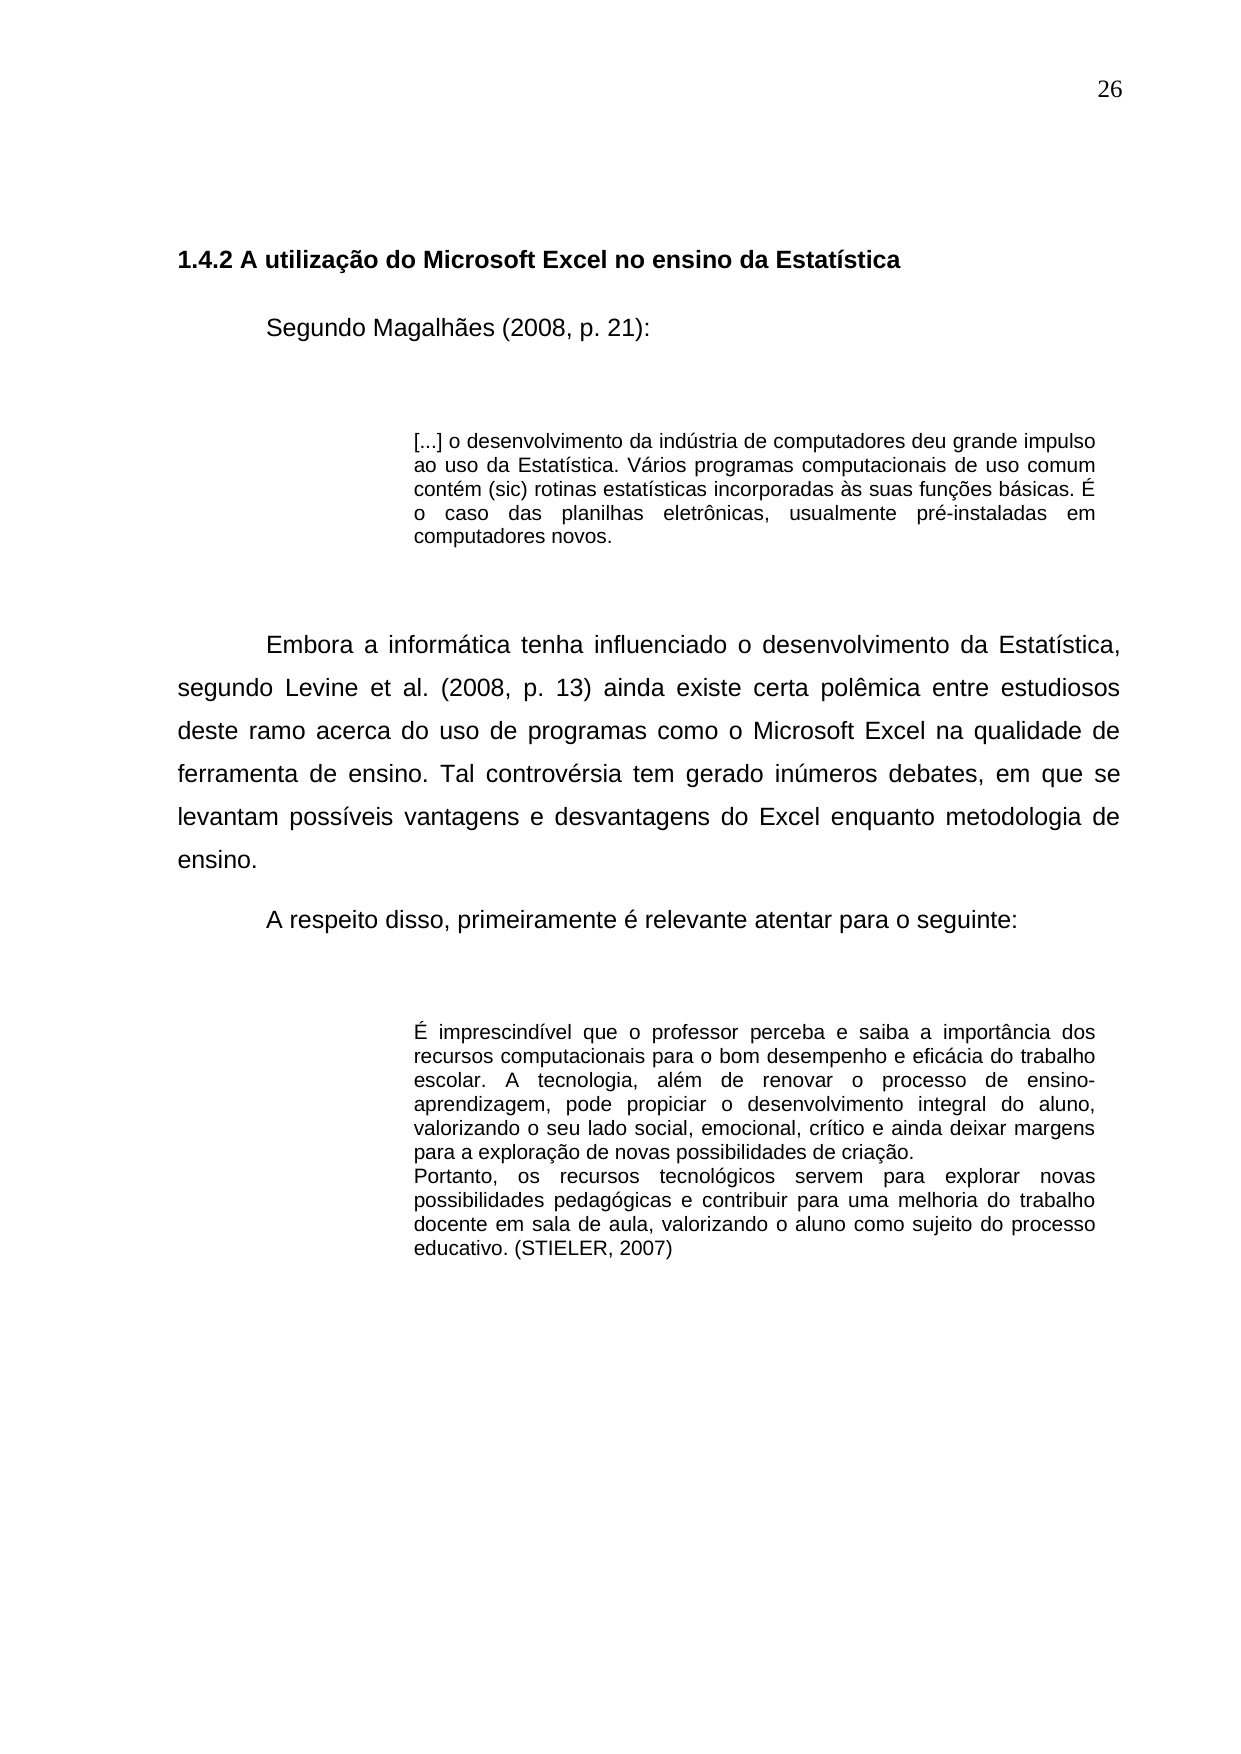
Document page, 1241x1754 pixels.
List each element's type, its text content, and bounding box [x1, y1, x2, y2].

text A respeito disso, primeiramente é relevante atentar para o seguinte: [177, 905, 1122, 934]
text Portanto, os recursos tecnológicos servem para explorar novas possibilidades pedagógicas e contribuir para uma melhoria do trabalho docente em sala de aula, valorizando o aluno como sujeito do processo educativo. (STIELER, 2007) [413, 1164, 1096, 1260]
text Embora a informática tenha influenciado o desenvolvimento da Estatística, segundo Levine et al. (2008, p. 13) ainda existe certa polêmica entre estudiosos deste ramo acerca do uso de programas como o Microsoft Excel na qualidade de ferramenta de ensino. Tal controvérsia tem gerado inúmeros debates, em que se levantam possíveis vantagens e desvantagens do Excel enquanto metodologia de ensino. [177, 630, 1122, 874]
text [...] o desenvolvimento da indústria de computadores deu grande impulso ao uso da Estatística. Vários programas computacionais de uso comum contém (sic) rotinas estatísticas incorporadas às suas funções básicas. É o caso das planilhas eletrônicas, usualmente pré-instaladas em computadores novos. [413, 428, 1096, 548]
text Segundo Magalhães (2008, p. 21): [177, 313, 1122, 342]
subtitle 1.4.2 A utilização do Microsoft Excel no ensino da Estatística [177, 245, 1122, 274]
text É imprescindível que o professor perceba e saiba a importância dos recursos computacionais para o bom desempenho e eficácia do trabalho escolar. A tecnologia, além de renovar o processo de ensino-aprendizagem, pode propiciar o desenvolvimento integral do aluno, valorizando o seu lado social, emocional, crítico e ainda deixar margens para a exploração de novas possibilidades de criação. [413, 1020, 1096, 1164]
